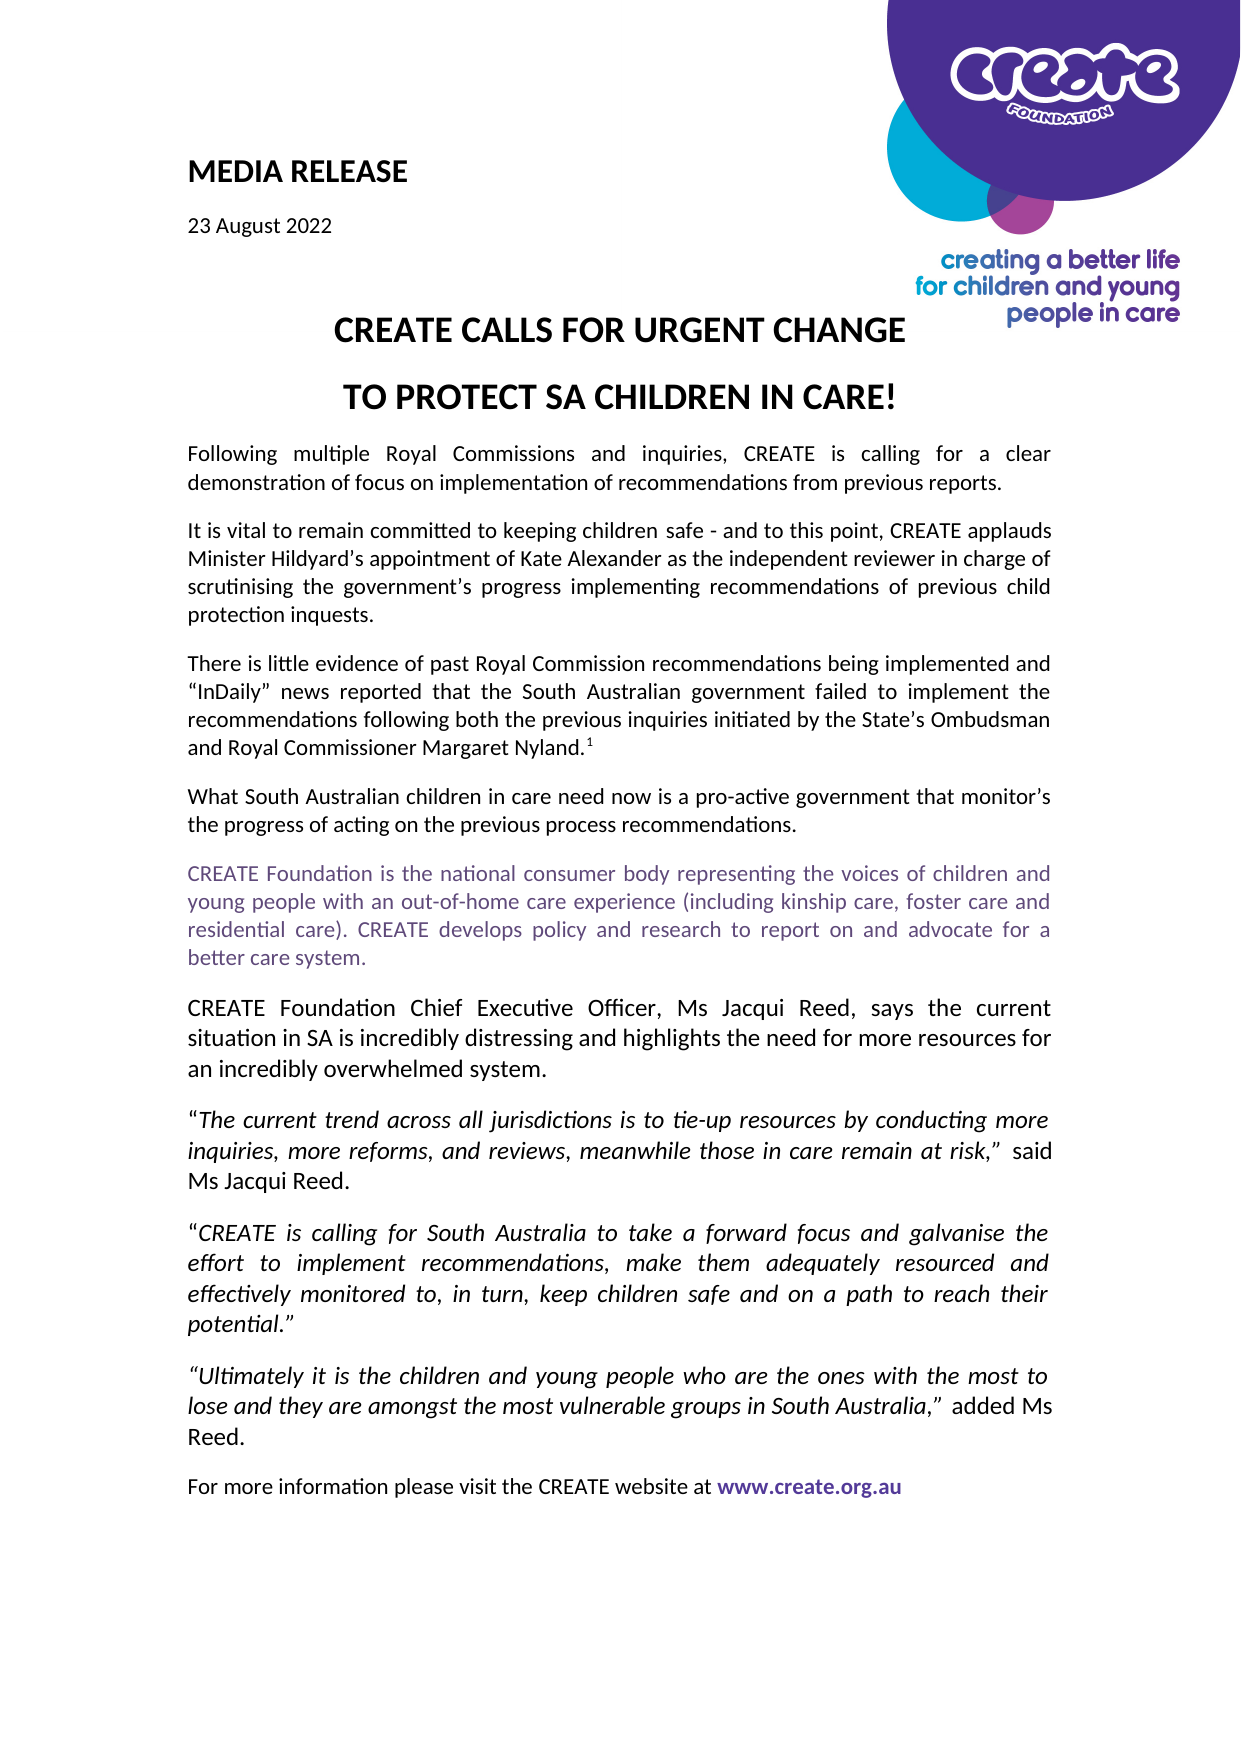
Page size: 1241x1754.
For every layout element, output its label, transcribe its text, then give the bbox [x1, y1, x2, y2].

text “The current trend across all jurisdictions is to tie-up resources by conducting more inquiries, more reforms, and reviews, meanwhile those in care remain at risk,” said Ms Jacqui Reed. [187, 1104, 1053, 1196]
text CREATE Foundation is the national consumer body representing the voices of children and young people with an out-of-home care experience (including kinship care, foster care and residential care). CREATE develops policy and research to report on and advocate for a better care system. [187, 859, 1053, 971]
text “CREATE is calling for South Australia to take a forward focus and galvanise the effort to implement recommendations, make them adequately resourced and effectively monitored to, in turn, keep children safe and on a path to reach their potential.” [187, 1217, 1053, 1339]
text What South Australian children in care need now is a pro-active government that monitor’s the progress of acting on the previous process recommendations. [187, 782, 1053, 838]
text There is little evidence of past Royal Commission recommendations being implemented and “InDaily” news reported that the South Australian government failed to implement the recommendations following both the previous inquiries initiated by the State’s Ombudsman and Royal Commissioner Margaret Nyland.1 [187, 649, 1053, 761]
text CREATE CALLS FOR URGENT CHANGE [187, 260, 1053, 352]
text “Ultimately it is the children and young people who are the ones with the most to lose and they are amongst the most vulnerable groups in South Australia,” added Ms Reed. [187, 1360, 1053, 1451]
text Following multiple Royal Commissions and inquiries, CREATE is calling for a clear demonstration of focus on implementation of recommendations from previous reports. [187, 439, 1053, 496]
text CREATE Foundation Chief Executive Officer, Ms Jacqui Reed, says the current situation in SA is incredibly distressing and highlights the need for more resources for an incredibly overwhelmed system. [187, 992, 1053, 1084]
text For more information please visit the CREATE website at www.create.org.au [187, 1472, 1053, 1500]
picture [2, 0, 1241, 332]
text 23 August 2022 [187, 212, 1053, 239]
text It is vital to remain committed to keeping children safe - and to this point, CREATE applauds Minister Hildyard’s appointment of Kate Alexander as the independent reviewer in charge of scrutinising the government’s progress implementing recommendations of previous child protection inquests. [187, 516, 1053, 628]
text TO PROTECT SA CHILDREN IN CARE! [187, 373, 1053, 419]
text MEDIA RELEASE [187, 150, 1053, 191]
